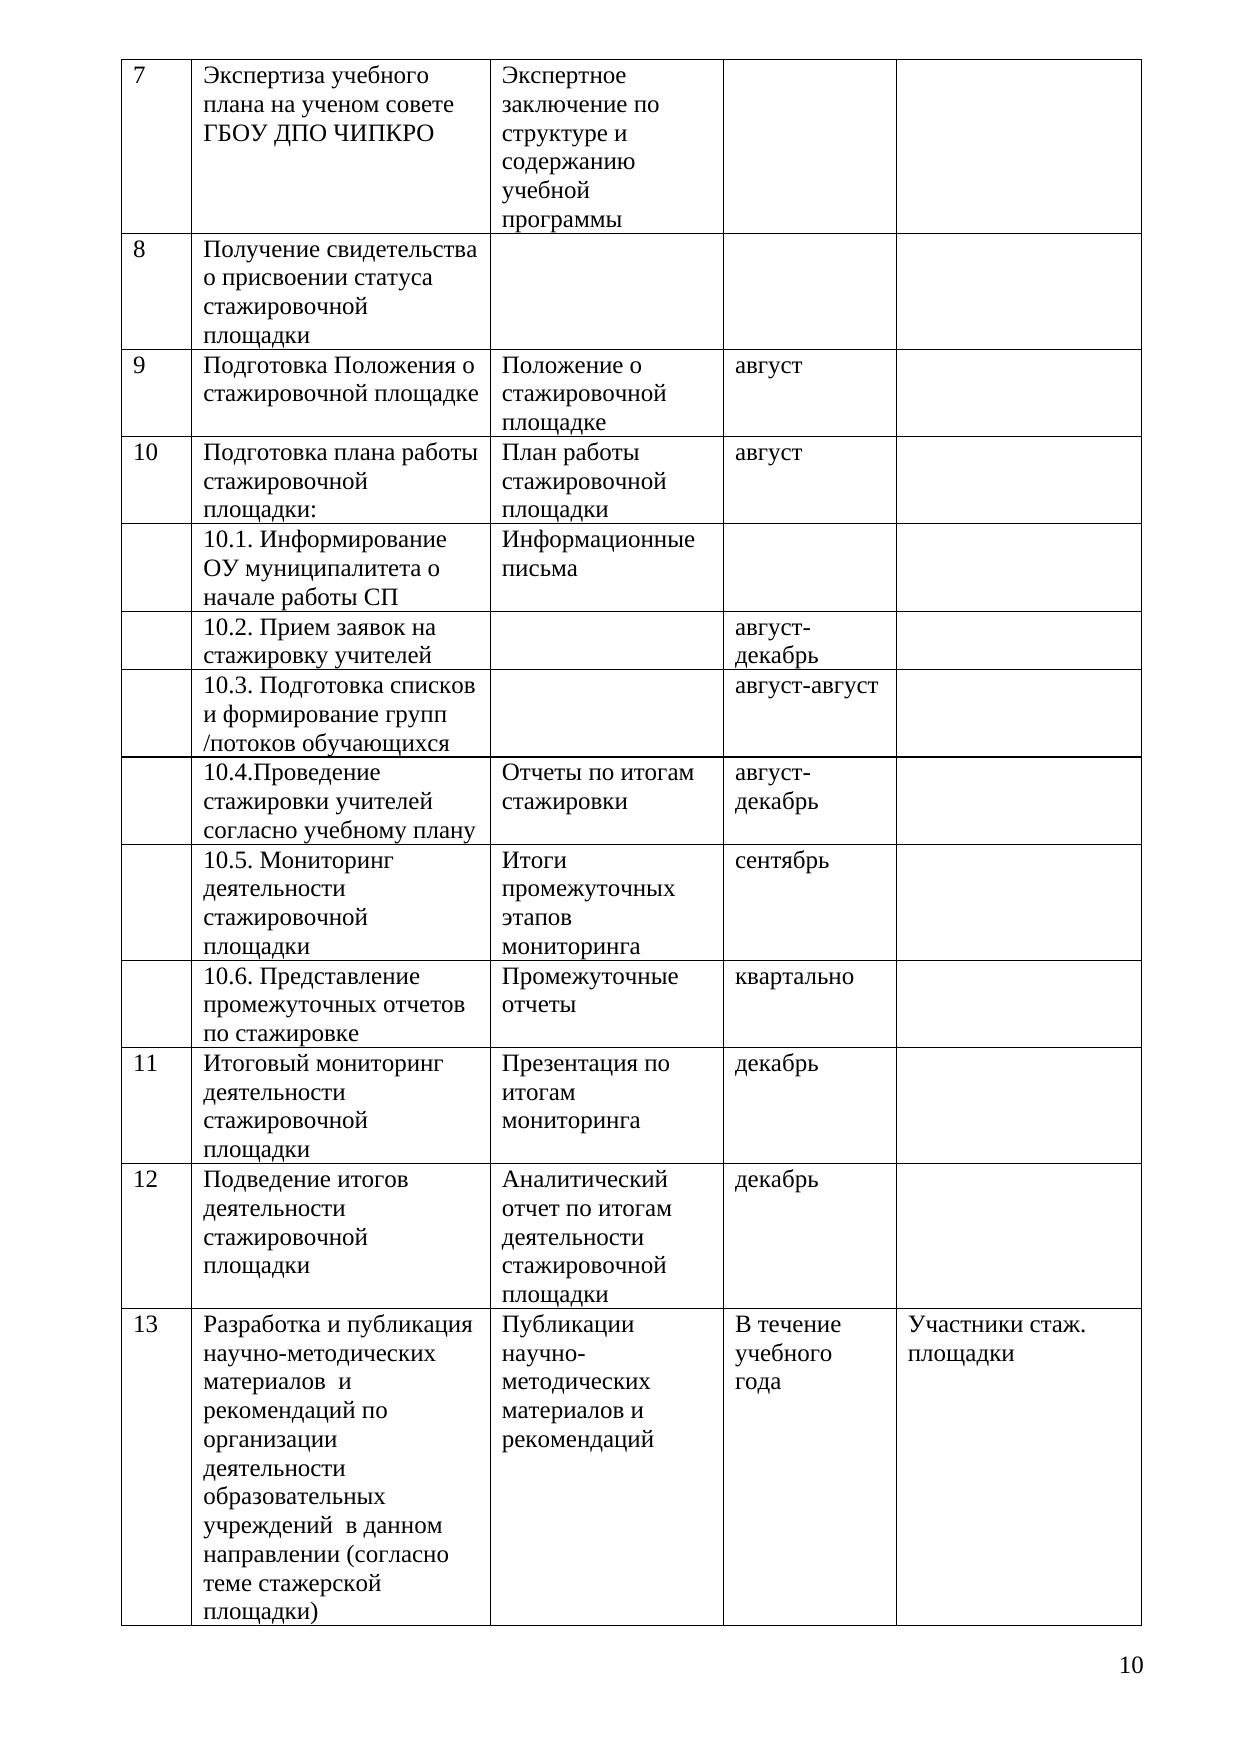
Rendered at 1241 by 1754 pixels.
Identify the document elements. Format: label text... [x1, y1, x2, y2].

table_cell [724, 234, 896, 349]
table_cell Подготовка плана работы стажировочной площадки: [192, 437, 490, 523]
table_cell [897, 845, 1141, 960]
table_cell август [724, 437, 896, 523]
table_cell [724, 60, 896, 233]
table_cell 7 [122, 60, 191, 233]
table_cell 10.5. Мониторинг деятельности стажировочной площадки [192, 845, 490, 960]
table_cell [491, 612, 723, 669]
table_cell Положение о стажировочной площадке [491, 350, 723, 436]
table_cell 9 [122, 350, 191, 436]
table_cell 10.6. Представление промежуточных отчетов по стажировке [192, 961, 490, 1047]
table_cell [897, 234, 1141, 349]
table_cell Аналитический отчет по итогам деятельности стажировочной площадки [491, 1164, 723, 1308]
table_cell Информационные письма [491, 524, 723, 611]
table_cell Презентация по итогам мониторинга [491, 1048, 723, 1163]
table_cell [491, 670, 723, 756]
table_cell декабрь [724, 1164, 896, 1308]
table_cell Экспертное заключение по структуре и содержанию учебной программы [491, 60, 723, 233]
table_cell [897, 60, 1141, 233]
table_cell 10.4.Проведение стажировки учителей согласно учебному плану [192, 758, 490, 844]
table_cell сентябрь [724, 845, 896, 960]
table_cell В течение учебного года [724, 1309, 896, 1625]
table_cell Экспертиза учебного плана на ученом совете ГБОУ ДПО ЧИПКРО [192, 60, 490, 233]
table_cell Публикации научно-методических материалов и рекомендаций [491, 1309, 723, 1625]
table_cell [897, 670, 1141, 756]
table_cell [122, 758, 191, 844]
table_cell 10.1. Информирование ОУ муниципалитета о начале работы СП [192, 524, 490, 611]
table_cell август-декабрь [724, 758, 896, 844]
table_cell [122, 670, 191, 756]
table_cell [897, 350, 1141, 436]
table_cell Получение свидетельства о присвоении статуса стажировочной площадки [192, 234, 490, 349]
table_cell 12 [122, 1164, 191, 1308]
table_cell [122, 961, 191, 1047]
table_cell 10.3. Подготовка списков и формирование групп /потоков обучающихся [192, 670, 490, 756]
table_cell Итоги промежуточных этапов мониторинга [491, 845, 723, 960]
table_cell август [724, 350, 896, 436]
table_cell 10.2. Прием заявок на стажировку учителей [192, 612, 490, 669]
table_cell [122, 845, 191, 960]
table_cell [897, 758, 1141, 844]
table_cell 8 [122, 234, 191, 349]
table_cell [897, 961, 1141, 1047]
table_cell Отчеты по итогам стажировки [491, 758, 723, 844]
table_cell декабрь [724, 1048, 896, 1163]
table_cell Участники стаж. площадки [897, 1309, 1141, 1625]
table_cell квартально [724, 961, 896, 1047]
table_cell [491, 234, 723, 349]
table_cell План работы стажировочной площадки [491, 437, 723, 523]
table_cell [897, 1048, 1141, 1163]
table_cell [122, 524, 191, 611]
table_cell Подготовка Положения о стажировочной площадке [192, 350, 490, 436]
table_cell [724, 524, 896, 611]
table_cell [897, 437, 1141, 523]
table_cell август-август [724, 670, 896, 756]
table_cell 13 [122, 1309, 191, 1625]
table_cell [122, 612, 191, 669]
table_cell Подведение итогов деятельности стажировочной площадки [192, 1164, 490, 1308]
table_cell 11 [122, 1048, 191, 1163]
table_cell Промежуточные отчеты [491, 961, 723, 1047]
table_cell Итоговый мониторинг деятельности стажировочной площадки [192, 1048, 490, 1163]
table_cell [897, 1164, 1141, 1308]
table_cell август-декабрь [724, 612, 896, 669]
table_cell 10 [122, 437, 191, 523]
table_cell Разработка и публикация научно-методических материалов и рекомендаций по организации деятельности образовательных учреждений в данном направлении (согласно теме стажерской площадки) [192, 1309, 490, 1625]
table_cell [897, 612, 1141, 669]
table_cell [897, 524, 1141, 611]
